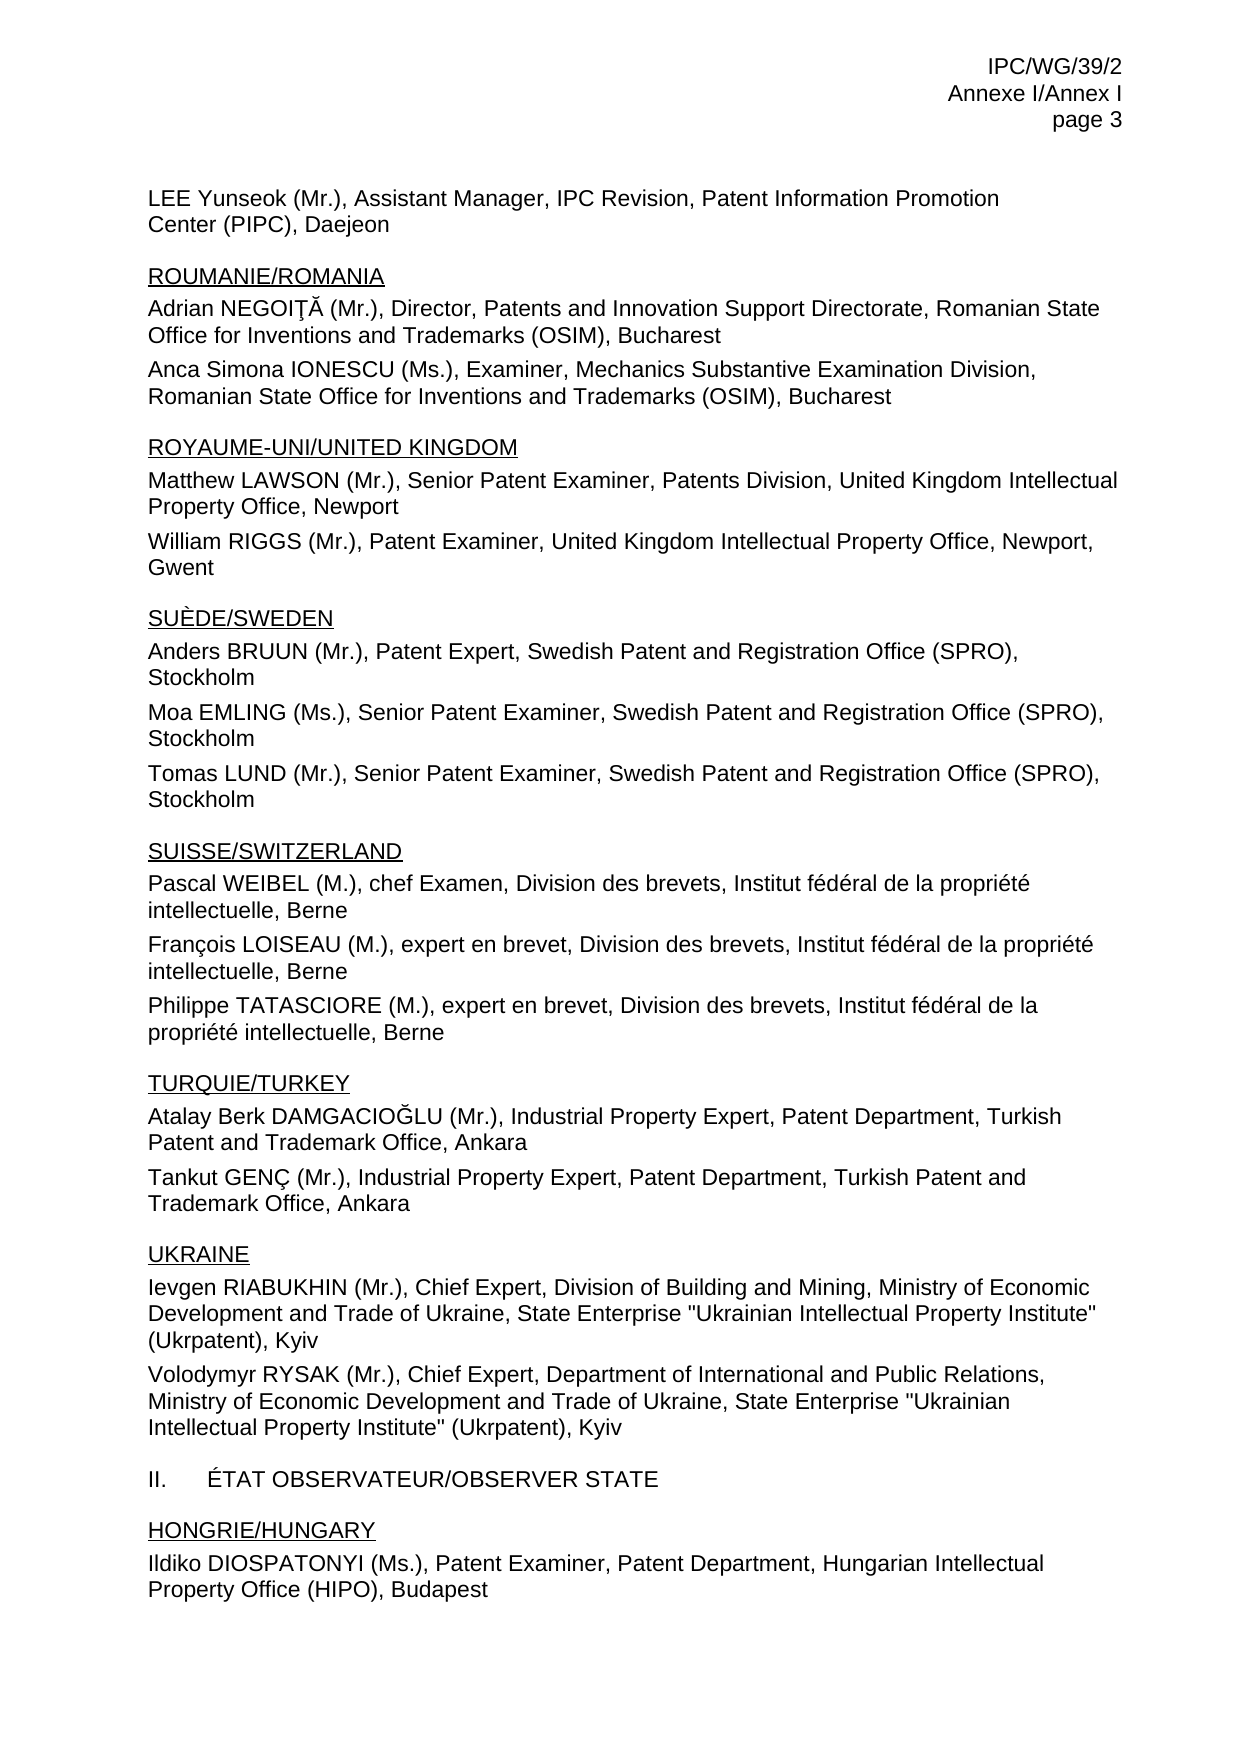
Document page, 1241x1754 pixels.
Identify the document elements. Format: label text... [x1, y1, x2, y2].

text Ildiko DIOSPATONYI (Ms.), Patent Examiner, Patent Department, Hungarian Intellectual Property Office (HIPO), Budapest [148, 1549, 1122, 1602]
subtitle HONGRIE/HUNGARY [148, 1517, 1122, 1543]
text Tankut GENÇ (Mr.), Industrial Property Expert, Patent Department, Turkish Patent and Trademark Office, Ankara [148, 1164, 1122, 1216]
text Volodymyr RYSAK (Mr.), Chief Expert, Department of International and Public Relations, Ministry of Economic Development and Trade of Ukraine, State Enterprise "Ukrainian Intellectual Property Institute" (Ukrpatent), Kyiv [148, 1361, 1122, 1441]
text Philippe TATASCIORE (M.), expert en brevet, Division des brevets, Institut fédéral de la propriété intellectuelle, Berne [148, 992, 1122, 1045]
text Matthew LAWSON (Mr.), Senior Patent Examiner, Patents Division, United Kingdom Intellectual Property Office, Newport [148, 467, 1122, 519]
text William RIGGS (Mr.), Patent Examiner, United Kingdom Intellectual Property Office, Newport, Gwent [148, 528, 1122, 580]
text François LOISEAU (M.), expert en brevet, Division des brevets, Institut fédéral de la propriété intellectuelle, Berne [148, 931, 1122, 984]
subtitle SUÈDE/SWEDEN [148, 605, 1122, 632]
subtitle ROYAUME-UNI/UNITED KINGDOM [148, 434, 1122, 460]
text Tomas LUND (Mr.), Senior Patent Examiner, Swedish Patent and Registration Office (SPRO), Stockholm [148, 760, 1122, 813]
subtitle II. ÉTAT OBSERVATEUR/OBSERVER STATE [148, 1466, 1122, 1492]
subtitle TURQUIE/TURKEY [148, 1070, 1122, 1096]
text Anders BRUUN (Mr.), Patent Expert, Swedish Patent and Registration Office (SPRO), Stockholm [148, 638, 1122, 691]
text Pascal WEIBEL (M.), chef Examen, Division des brevets, Institut fédéral de la propriété intellectuelle, Berne [148, 870, 1122, 923]
subtitle SUISSE/SWITZERLAND [148, 838, 1122, 864]
text Adrian NEGOIŢĂ (Mr.), Director, Patents and Innovation Support Directorate, Romanian State Office for Inventions and Trademarks (OSIM), Bucharest [148, 295, 1122, 348]
text Ievgen RIABUKHIN (Mr.), Chief Expert, Division of Building and Mining, Ministry of Economic Development and Trade of Ukraine, State Enterprise "Ukrainian Intellectual Property Institute" (Ukrpatent), Kyiv [148, 1274, 1122, 1353]
text Anca Simona IONESCU (Ms.), Examiner, Mechanics Substantive Examination Division, Romanian State Office for Inventions and Trademarks (OSIM), Bucharest [148, 356, 1122, 409]
text LEE Yunseok (Mr.), Assistant Manager, IPC Revision, Patent Information Promotion Center (PIPC), Daejeon [148, 185, 1122, 238]
subtitle ROUMANIE/ROMANIA [148, 263, 1122, 289]
text Atalay Berk DAMGACIOĞLU (Mr.), Industrial Property Expert, Patent Department, Turkish Patent and Trademark Office, Ankara [148, 1103, 1122, 1155]
subtitle UKRAINE [148, 1241, 1122, 1268]
text Moa EMLING (Ms.), Senior Patent Examiner, Swedish Patent and Registration Office (SPRO), Stockholm [148, 699, 1122, 752]
